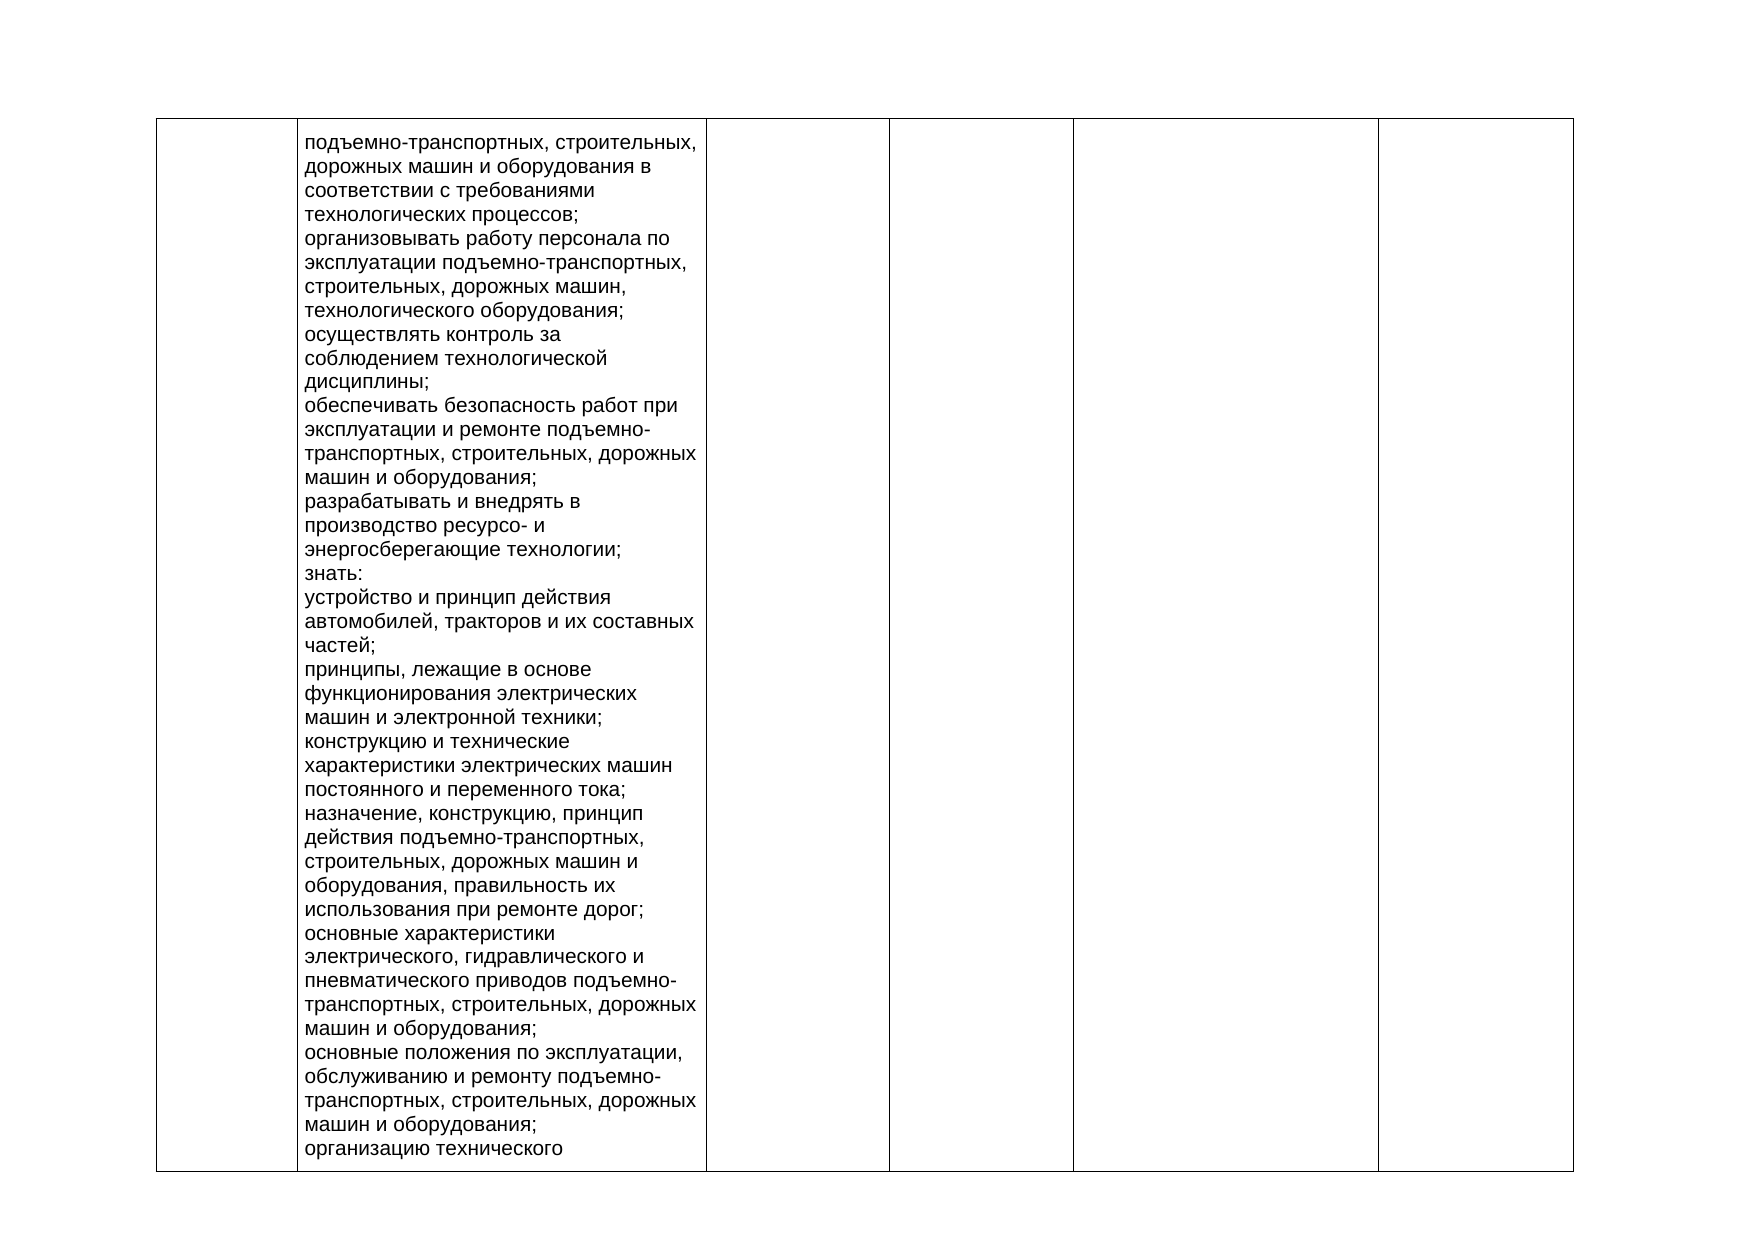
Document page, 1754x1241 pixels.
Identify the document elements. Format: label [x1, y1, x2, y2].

table_cell [1074, 119, 1378, 1171]
